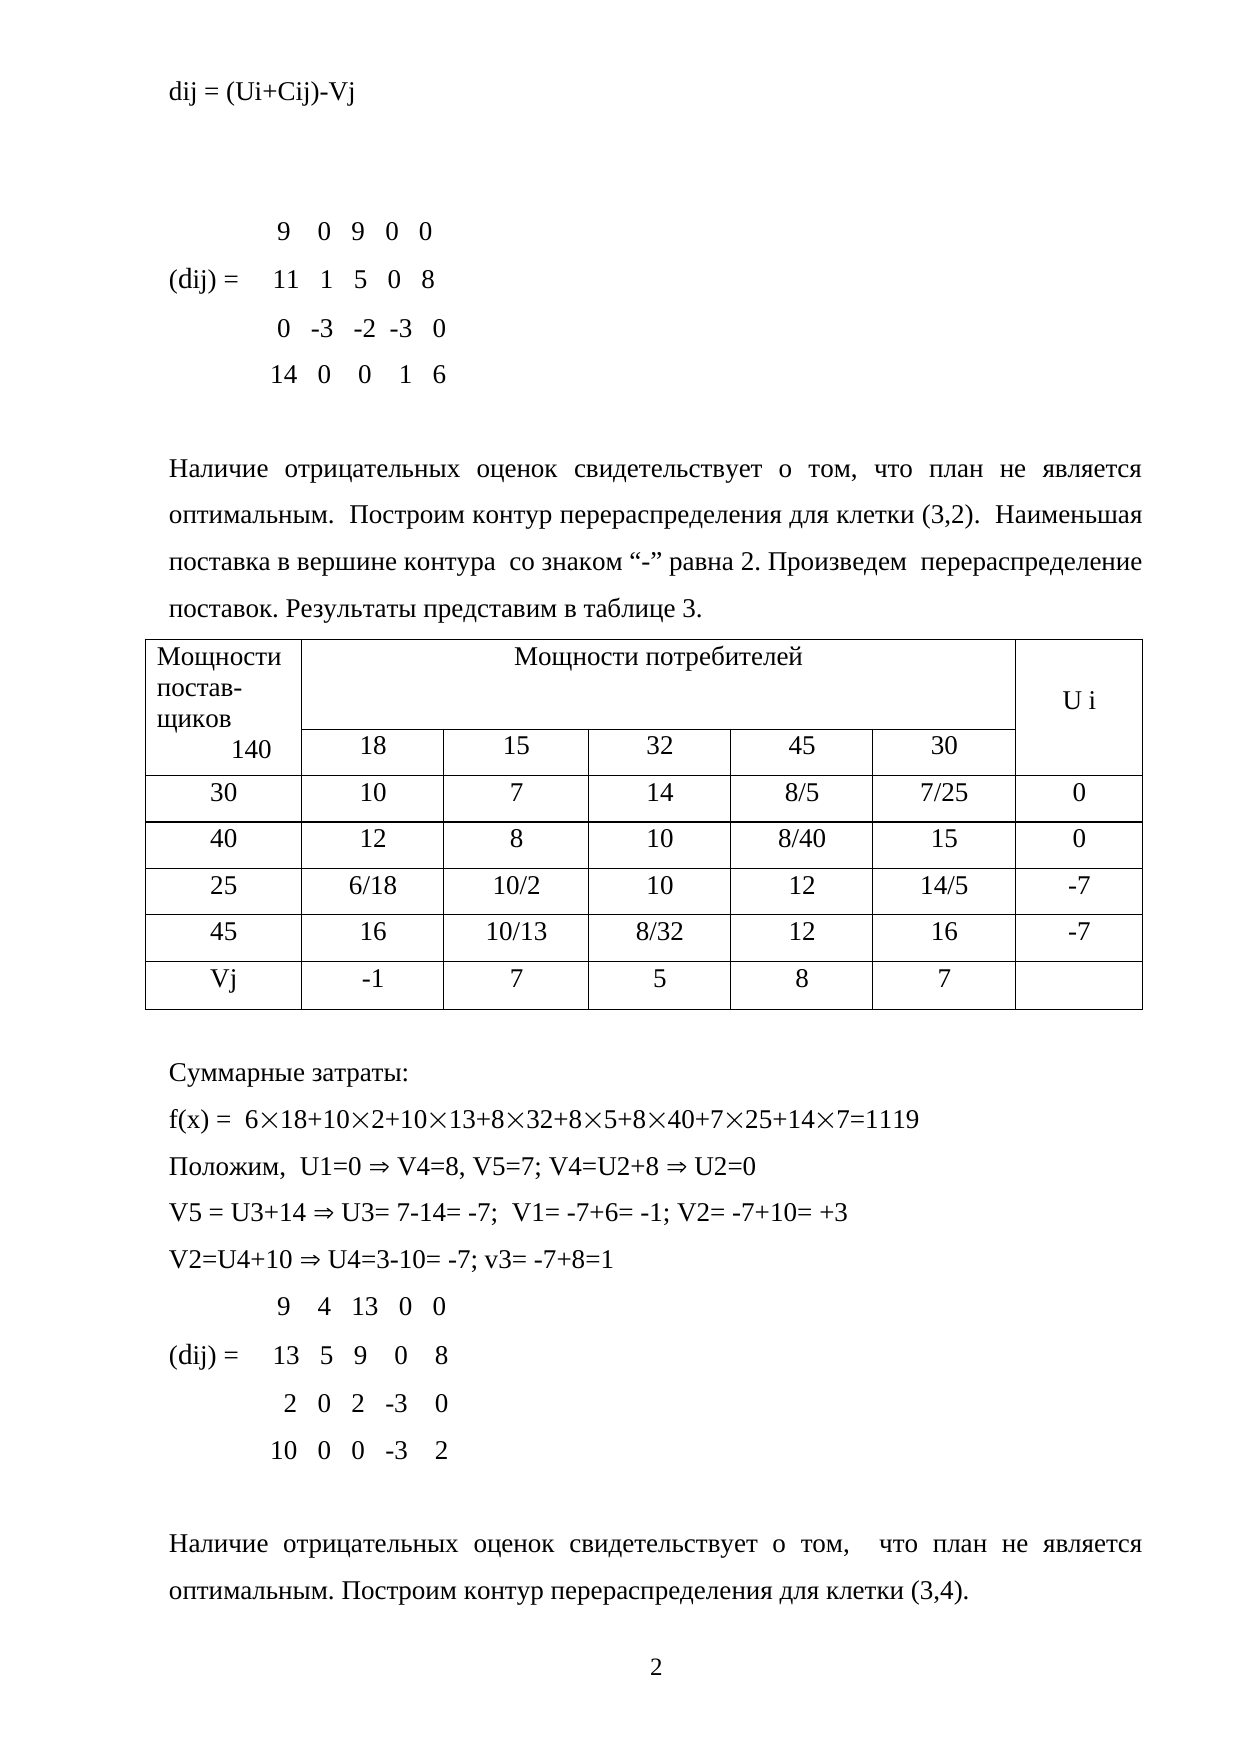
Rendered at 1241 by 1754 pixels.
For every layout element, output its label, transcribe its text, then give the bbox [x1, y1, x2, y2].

table_cell 16 [873, 915, 1015, 961]
text V2=U4+10 U4=3-10= -7; v3= -7+8=1 [169, 1243, 1144, 1275]
text V5 = U3+14 U3= 7-14= -7; V1= -7+6= -1; V2= -7+10= +3 [169, 1197, 1144, 1228]
text f(x) = 618+102+1013+832+85+840+725+147=1119 [169, 1103, 1144, 1134]
table_cell 0 [1016, 823, 1142, 868]
table_cell 7 [444, 776, 588, 821]
table_cell 14 [589, 776, 730, 821]
table_header Мощности постав- щиков 140 [146, 640, 301, 775]
table_cell 8/32 [589, 915, 730, 961]
table_cell [1016, 962, 1142, 1008]
table_cell 8/5 [731, 776, 872, 821]
table_cell 5 [589, 962, 730, 1008]
text 0 -3 -2 -3 0 [169, 312, 1144, 343]
table_cell 45 [731, 730, 872, 775]
table_cell 40 [146, 823, 301, 868]
table_cell 10 [302, 776, 443, 821]
text 9 4 13 0 0 [169, 1290, 1144, 1321]
text Положим, U1=0 V4=8, V5=7; V4=U2+8 U2=0 [169, 1150, 1144, 1181]
text 10 0 0 -3 2 [169, 1434, 1144, 1465]
table_cell 16 [302, 915, 443, 961]
table_header U i [1016, 640, 1142, 775]
table_cell 12 [302, 823, 443, 868]
table_cell 8/40 [731, 823, 872, 868]
table_cell 7/25 [873, 776, 1015, 821]
table_cell -7 [1016, 915, 1142, 961]
table_cell 7 [444, 962, 588, 1008]
text 14 0 0 1 6 [169, 358, 1144, 390]
table_cell 6/18 [302, 869, 443, 914]
table_cell Vj [146, 962, 301, 1008]
text Наличие отрицательных оценок свидетельствует о том, что план не является оптимальным. Построим контур перераспределения для клетки (3,2). Наименьшая поставка в вершине контура со знаком “-” равна 2. Произведем перераспределение поставок. Результаты представим в таблице 3. [169, 452, 1144, 623]
table_cell 45 [146, 915, 301, 961]
table_cell 14/5 [873, 869, 1015, 914]
text (dij) = 13 5 9 0 8 [169, 1337, 1144, 1371]
table_cell -1 [302, 962, 443, 1008]
text Наличие отрицательных оценок свидетельствует о том, что план не является оптимальным. Построим контур перераспределения для клетки (3,4). [169, 1527, 1144, 1605]
table_cell 18 [302, 730, 443, 775]
table_cell 10 [589, 869, 730, 914]
text Суммарные затраты: [169, 1056, 1144, 1087]
table_cell 7 [873, 962, 1015, 1008]
table_cell 12 [731, 869, 872, 914]
text dij = (Ui+Cij)-Vj [169, 75, 1144, 106]
table_cell 30 [873, 730, 1015, 775]
table_cell 8 [731, 962, 872, 1008]
table_cell 30 [146, 776, 301, 821]
table_cell 10 [589, 823, 730, 868]
table_header Мощности потребителей [302, 640, 1015, 728]
table_cell -7 [1016, 869, 1142, 914]
table_cell 15 [444, 730, 588, 775]
text 2 0 2 -3 0 [169, 1387, 1144, 1418]
table_cell 25 [146, 869, 301, 914]
table_cell 12 [731, 915, 872, 961]
table_cell 8 [444, 823, 588, 868]
table_cell 0 [1016, 776, 1142, 821]
text 9 0 9 0 0 [169, 215, 1144, 246]
text (dij) = 11 1 5 0 8 [169, 262, 1144, 295]
table_cell 32 [589, 730, 730, 775]
table_cell 10/2 [444, 869, 588, 914]
table_cell 15 [873, 823, 1015, 868]
table_cell 10/13 [444, 915, 588, 961]
